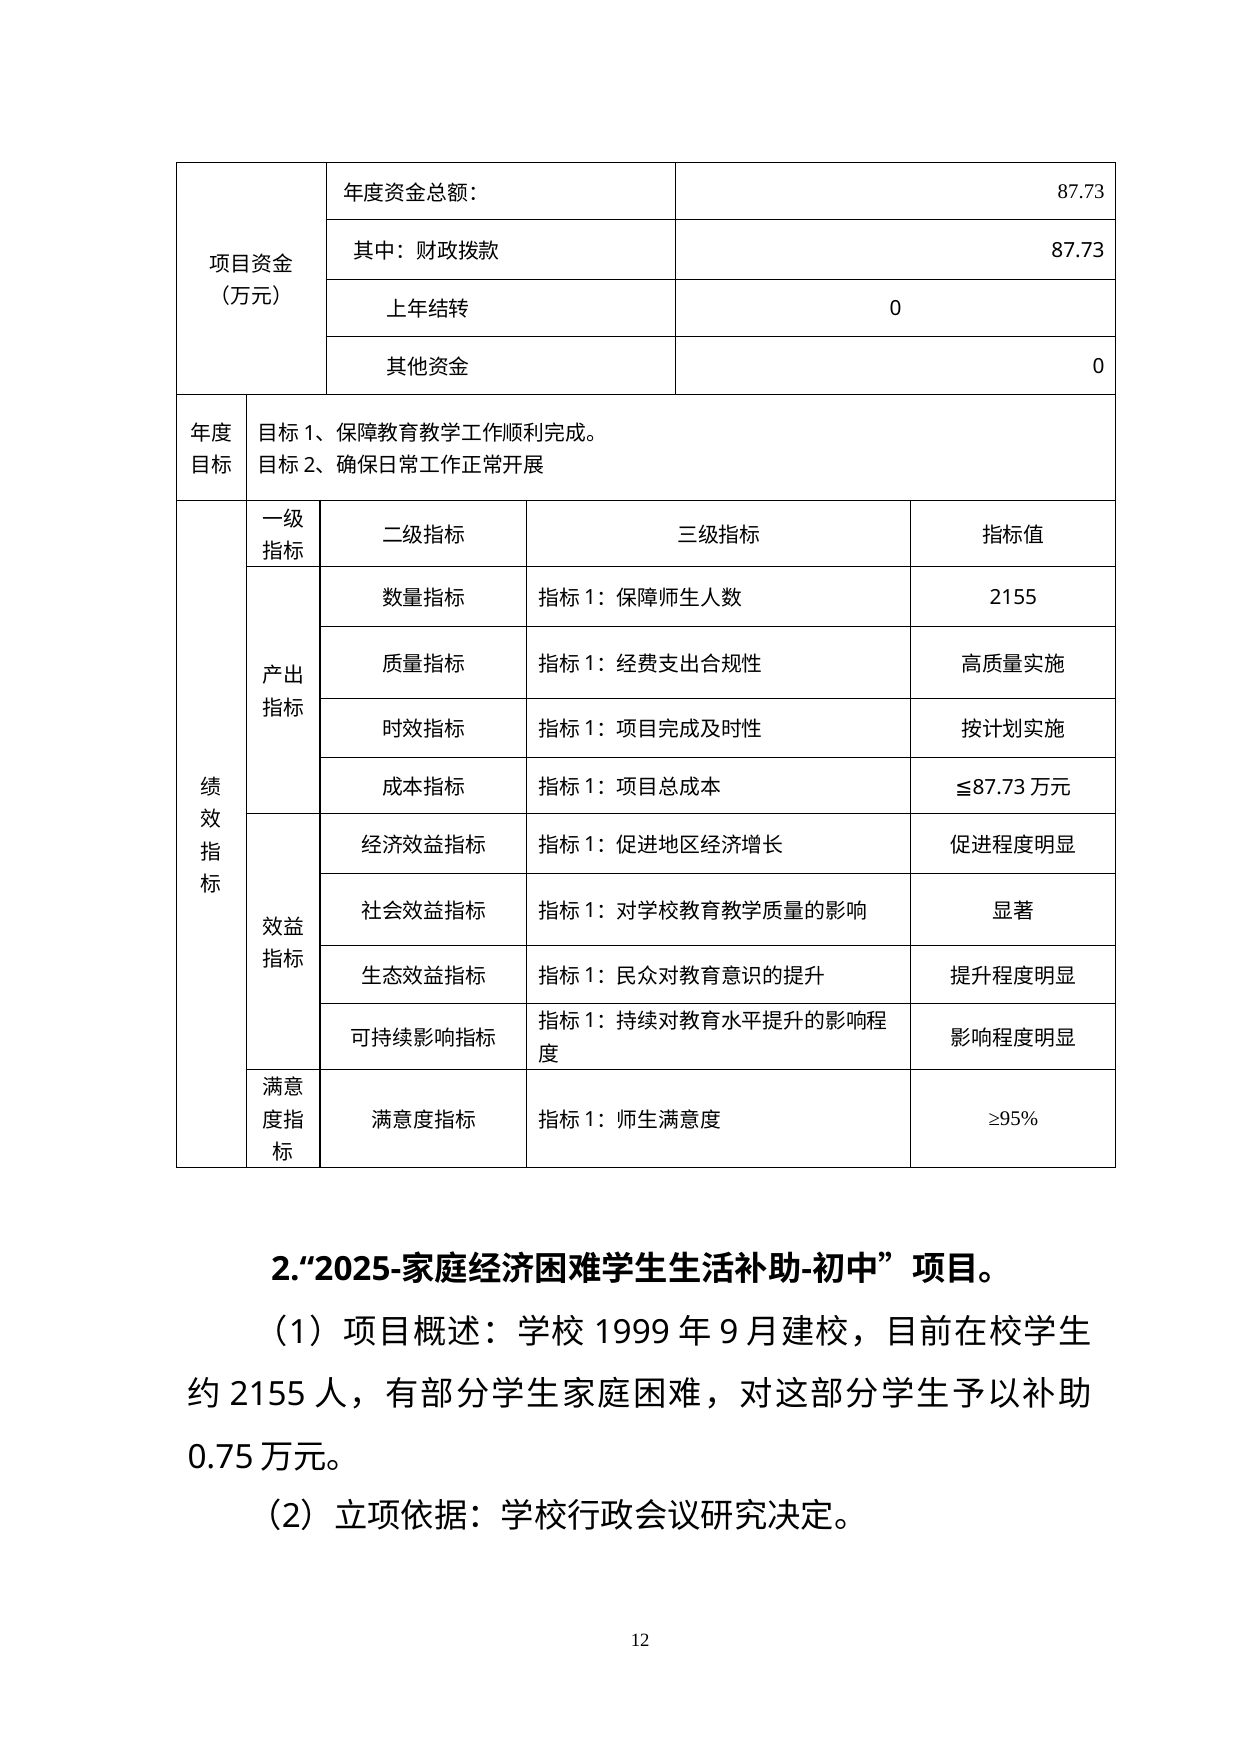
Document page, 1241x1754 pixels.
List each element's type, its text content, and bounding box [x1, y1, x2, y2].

table_cell 社会效益指标 [321, 874, 526, 945]
table_cell 显著 [911, 874, 1115, 945]
table_cell 时效指标 [321, 699, 526, 757]
table_cell 上年结转 [327, 280, 675, 336]
table_cell 满意度指标 [247, 1070, 319, 1167]
table_cell 二级指标 [321, 501, 526, 566]
table_cell 生态效益指标 [321, 946, 526, 1002]
table_cell 绩 效 指 标 [177, 501, 246, 1167]
table_cell 87.73 [676, 220, 1115, 278]
table_cell 其他资金 [327, 337, 675, 394]
table_cell 指标值 [911, 501, 1115, 566]
table_cell 年度资金总额： [327, 163, 675, 219]
table_cell 87.73 [676, 163, 1115, 219]
table_cell 指标1：项目总成本 [527, 758, 910, 813]
table_cell 指标1：项目完成及时性 [527, 699, 910, 757]
table_cell 一级 指标 [247, 501, 319, 566]
table_cell ≥95% [911, 1070, 1115, 1167]
table_cell 指标1：民众对教育意识的提升 [527, 946, 910, 1002]
table_cell 高质量实施 [911, 627, 1115, 698]
table_cell 2155 [911, 567, 1115, 626]
table_cell 指标1：促进地区经济增长 [527, 814, 910, 873]
table_cell 项目资金 （万元） [177, 163, 326, 394]
table_cell 成本指标 [321, 758, 526, 813]
table_cell 提升程度明显 [911, 946, 1115, 1002]
table_cell 0 [676, 337, 1115, 394]
table_cell ≦87.73万元 [911, 758, 1115, 813]
table_cell 数量指标 [321, 567, 526, 626]
table_cell 目标1、保障教育教学工作顺利完成。 目标2、确保日常工作正常开展 [247, 395, 1115, 499]
table_cell 效益指标 [247, 814, 319, 1068]
table_cell 三级指标 [527, 501, 910, 566]
table_cell 满意度指标 [321, 1070, 526, 1167]
text （1）项目概述：学校1999年9月建校，目前在校学生约2155人，有部分学生家庭困难，对这部分学生予以补助0.75万元。 [187, 1293, 1092, 1481]
table_cell 按计划实施 [911, 699, 1115, 757]
table_cell 影响程度明显 [911, 1004, 1115, 1068]
text （2）立项依据：学校行政会议研究决定。 [187, 1481, 1092, 1546]
table_cell 促进程度明显 [911, 814, 1115, 873]
table_cell 质量指标 [321, 627, 526, 698]
table_cell 产出指标 [247, 567, 319, 813]
text 2.“2025-家庭经济困难学生生活补助-初中”项目。 [187, 1231, 1092, 1293]
table_cell 指标1：对学校教育教学质量的影响 [527, 874, 910, 945]
table_cell 指标1：经费支出合规性 [527, 627, 910, 698]
table_cell 指标1：保障师生人数 [527, 567, 910, 626]
table_cell 年度 目标 [177, 395, 246, 499]
table_cell 其中：财政拨款 [327, 220, 675, 278]
table_cell 可持续影响指标 [321, 1004, 526, 1068]
table_cell 指标1：持续对教育水平提升的影响程度 [527, 1004, 910, 1068]
table_cell 0 [676, 280, 1115, 336]
table_cell 经济效益指标 [321, 814, 526, 873]
table_cell 指标1：师生满意度 [527, 1070, 910, 1167]
